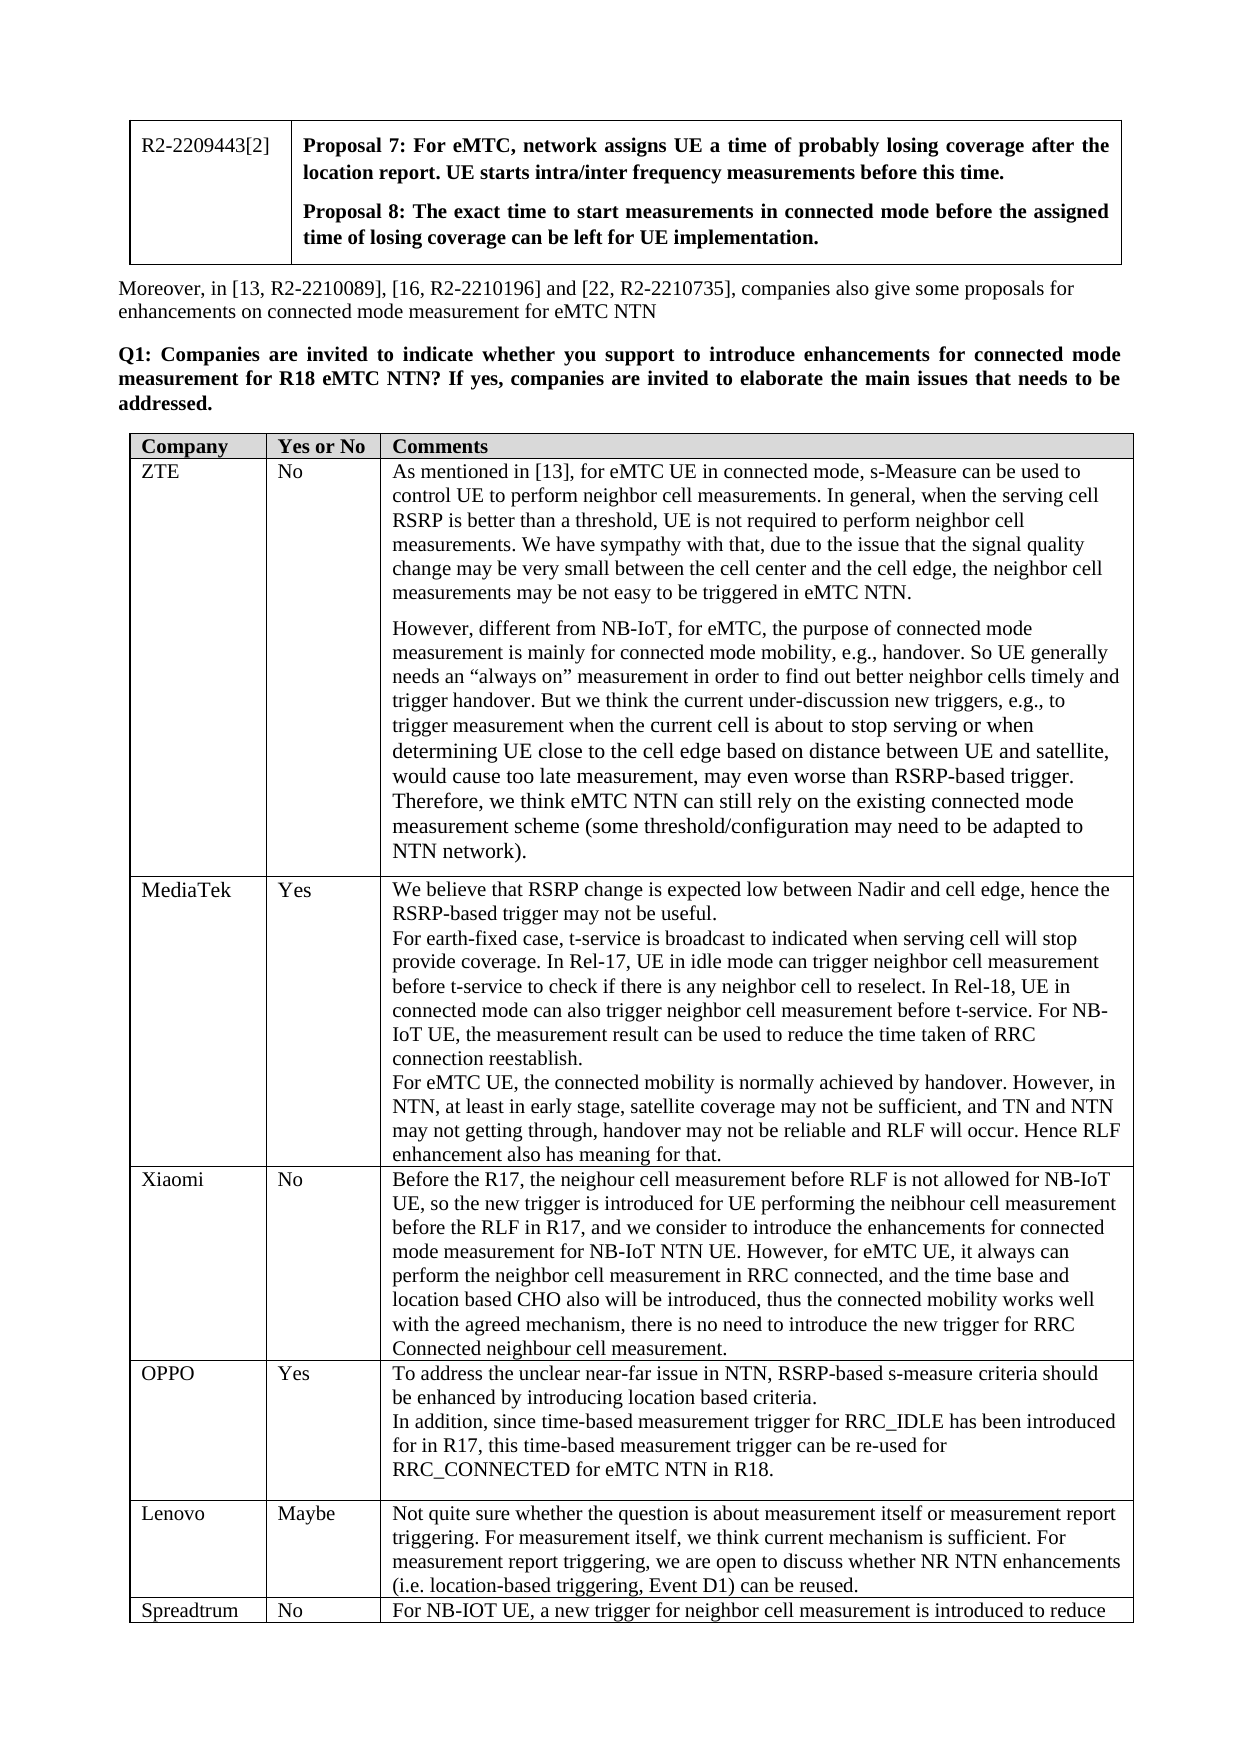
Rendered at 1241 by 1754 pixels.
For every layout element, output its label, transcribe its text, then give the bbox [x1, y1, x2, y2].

table_header R2-2209443[2] [131, 121, 291, 264]
table_cell Not quite sure whether the question is about measurement itself or measurement report triggering. For measurement itself, we think current mechanism is sufficient. For measurement report triggering, we are open to discuss whether NR NTN enhancements (i.e. location-based triggering, Event D1) can be reused. [381, 1501, 1133, 1597]
table_cell Yes [267, 877, 380, 1166]
table_cell No [267, 1598, 380, 1622]
text Moreover, in [13, R2-2210089], [16, R2-2210196] and [22, R2-2210735], companies also give some proposals for enhancements on connected mode measurement for eMTC NTN [118, 275, 1122, 323]
text Q1: Companies are invited to indicate whether you support to introduce enhancements for connected mode measurement for R18 eMTC NTN? If yes, companies are invited to elaborate the main issues that needs to be addressed. [118, 342, 1122, 414]
table_cell Before the R17, the neighour cell measurement before RLF is not allowed for NB-IoT UE, so the new trigger is introduced for UE performing the neibhour cell measurement before the RLF in R17, and we consider to introduce the enhancements for connected mode measurement for NB-IoT NTN UE. However, for eMTC UE, it always can perform the neighbor cell measurement in RRC connected, and the time base and location based CHO also will be introduced, thus the connected mobility works well with the agreed mechanism, there is no need to introduce the new trigger for RRC Connected neighbour cell measurement. [381, 1167, 1133, 1359]
table_header Proposal 7: For eMTC, network assigns UE a time of probably losing coverage after the location report. UE starts intra/inter frequency measurements before this time. Proposal 8: The exact time to start measurements in connected mode before the assigned time of losing coverage can be left for UE implementation. [292, 121, 1121, 264]
table_cell OPPO [131, 1361, 266, 1500]
table_cell Xiaomi [131, 1167, 266, 1359]
table_cell To address the unclear near-far issue in NTN, RSRP-based s-measure criteria should be enhanced by introducing location based criteria. In addition, since time-based measurement trigger for RRC_IDLE has been introduced for in R17, this time-based measurement trigger can be re-used for RRC_CONNECTED for eMTC NTN in R18. [381, 1361, 1133, 1500]
table_cell ZTE [131, 459, 266, 876]
table_cell No [267, 459, 380, 876]
table_header Yes or No [267, 434, 380, 458]
table_cell No [267, 1167, 380, 1359]
table_cell We believe that RSRP change is expected low between Nadir and cell edge, hence the RSRP-based trigger may not be useful. For earth-fixed case, t-service is broadcast to indicated when serving cell will stop provide coverage. In Rel-17, UE in idle mode can trigger neighbor cell measurement before t-service to check if there is any neighbor cell to reselect. In Rel-18, UE in connected mode can also trigger neighbor cell measurement before t-service. For NB-IoT UE, the measurement result can be used to reduce the time taken of RRC connection reestablish. For eMTC UE, the connected mobility is normally achieved by handover. However, in NTN, at least in early stage, satellite coverage may not be sufficient, and TN and NTN may not getting through, handover may not be reliable and RLF will occur. Hence RLF enhancement also has meaning for that. [381, 877, 1133, 1166]
table_cell Maybe [267, 1501, 380, 1597]
table_cell Lenovo [131, 1501, 266, 1597]
table_cell Yes [267, 1361, 380, 1500]
table_header Company [131, 434, 266, 458]
table_cell MediaTek [131, 877, 266, 1166]
table_cell As mentioned in [13], for eMTC UE in connected mode, s-Measure can be used to control UE to perform neighbor cell measurements. In general, when the serving cell RSRP is better than a threshold, UE is not required to perform neighbor cell measurements. We have sympathy with that, due to the issue that the signal quality change may be very small between the cell center and the cell edge, the neighbor cell measurements may be not easy to be triggered in eMTC NTN. However, different from NB-IoT, for eMTC, the purpose of connected mode measurement is mainly for connected mode mobility, e.g., handover. So UE generally needs an “always on” measurement in order to find out better neighbor cells timely and trigger handover. But we think the current under-discussion new triggers, e.g., to trigger measurement when the current cell is about to stop serving or when determining UE close to the cell edge based on distance between UE and satellite, would cause too late measurement, may even worse than RSRP-based trigger. Therefore, we think eMTC NTN can still rely on the existing connected mode measurement scheme (some threshold/configuration may need to be adapted to NTN network). [381, 459, 1133, 876]
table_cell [381, 1598, 1133, 1622]
table_cell Spreadtrum [131, 1598, 266, 1622]
table_header Comments [381, 434, 1133, 458]
